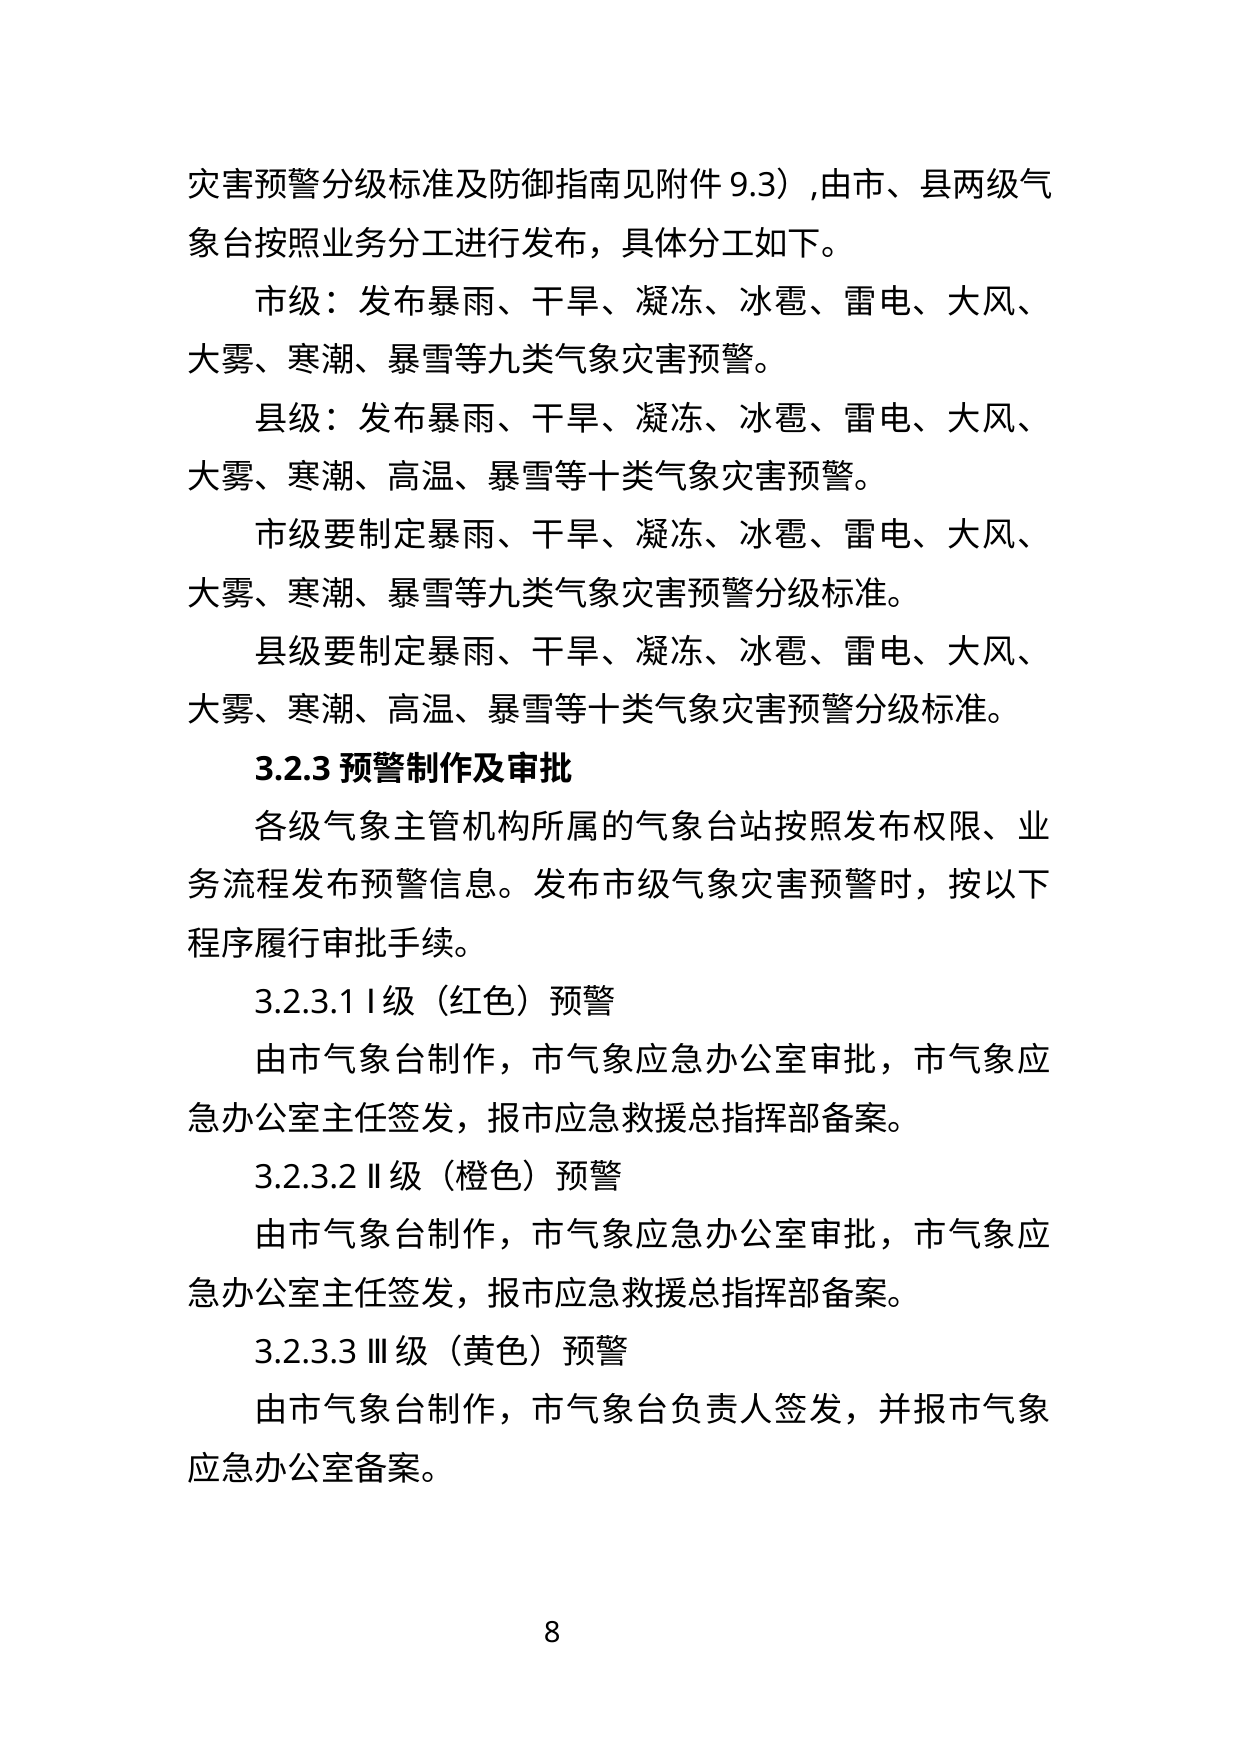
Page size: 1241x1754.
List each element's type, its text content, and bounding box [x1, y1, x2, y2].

text 各级气象主管机构所属的气象台站按照发布权限、业务流程发布预警信息。发布市级气象灾害预警时，按以下程序履行审批手续。 [187, 792, 1053, 967]
text 由市气象台制作，市气象台负责人签发，并报市气象应急办公室备案。 [187, 1375, 1053, 1492]
subtitle 3.2.3.2 Ⅱ级（橙色）预警 [187, 1142, 1053, 1200]
subtitle 3.2.3.1 Ⅰ级（红色）预警 [187, 967, 1053, 1025]
subtitle 3.2.3 预警制作及审批 [187, 733, 1053, 792]
text 县级要制定暴雨、干旱、凝冻、冰雹、雷电、大风、大雾、寒潮、高温、暴雪等十类气象灾害预警分级标准。 [187, 617, 1053, 733]
subtitle 3.2.3.3 Ⅲ级（黄色）预警 [187, 1317, 1053, 1375]
text 市级：发布暴雨、干旱、凝冻、冰雹、雷电、大风、大雾、寒潮、暴雪等九类气象灾害预警。 [187, 267, 1053, 383]
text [187, 150, 1053, 267]
text 市级要制定暴雨、干旱、凝冻、冰雹、雷电、大风、大雾、寒潮、暴雪等九类气象灾害预警分级标准。 [187, 500, 1053, 617]
text 由市气象台制作，市气象应急办公室审批，市气象应急办公室主任签发，报市应急救援总指挥部备案。 [187, 1025, 1053, 1142]
text 由市气象台制作，市气象应急办公室审批，市气象应急办公室主任签发，报市应急救援总指挥部备案。 [187, 1200, 1053, 1317]
text 县级：发布暴雨、干旱、凝冻、冰雹、雷电、大风、大雾、寒潮、高温、暴雪等十类气象灾害预警。 [187, 383, 1053, 500]
